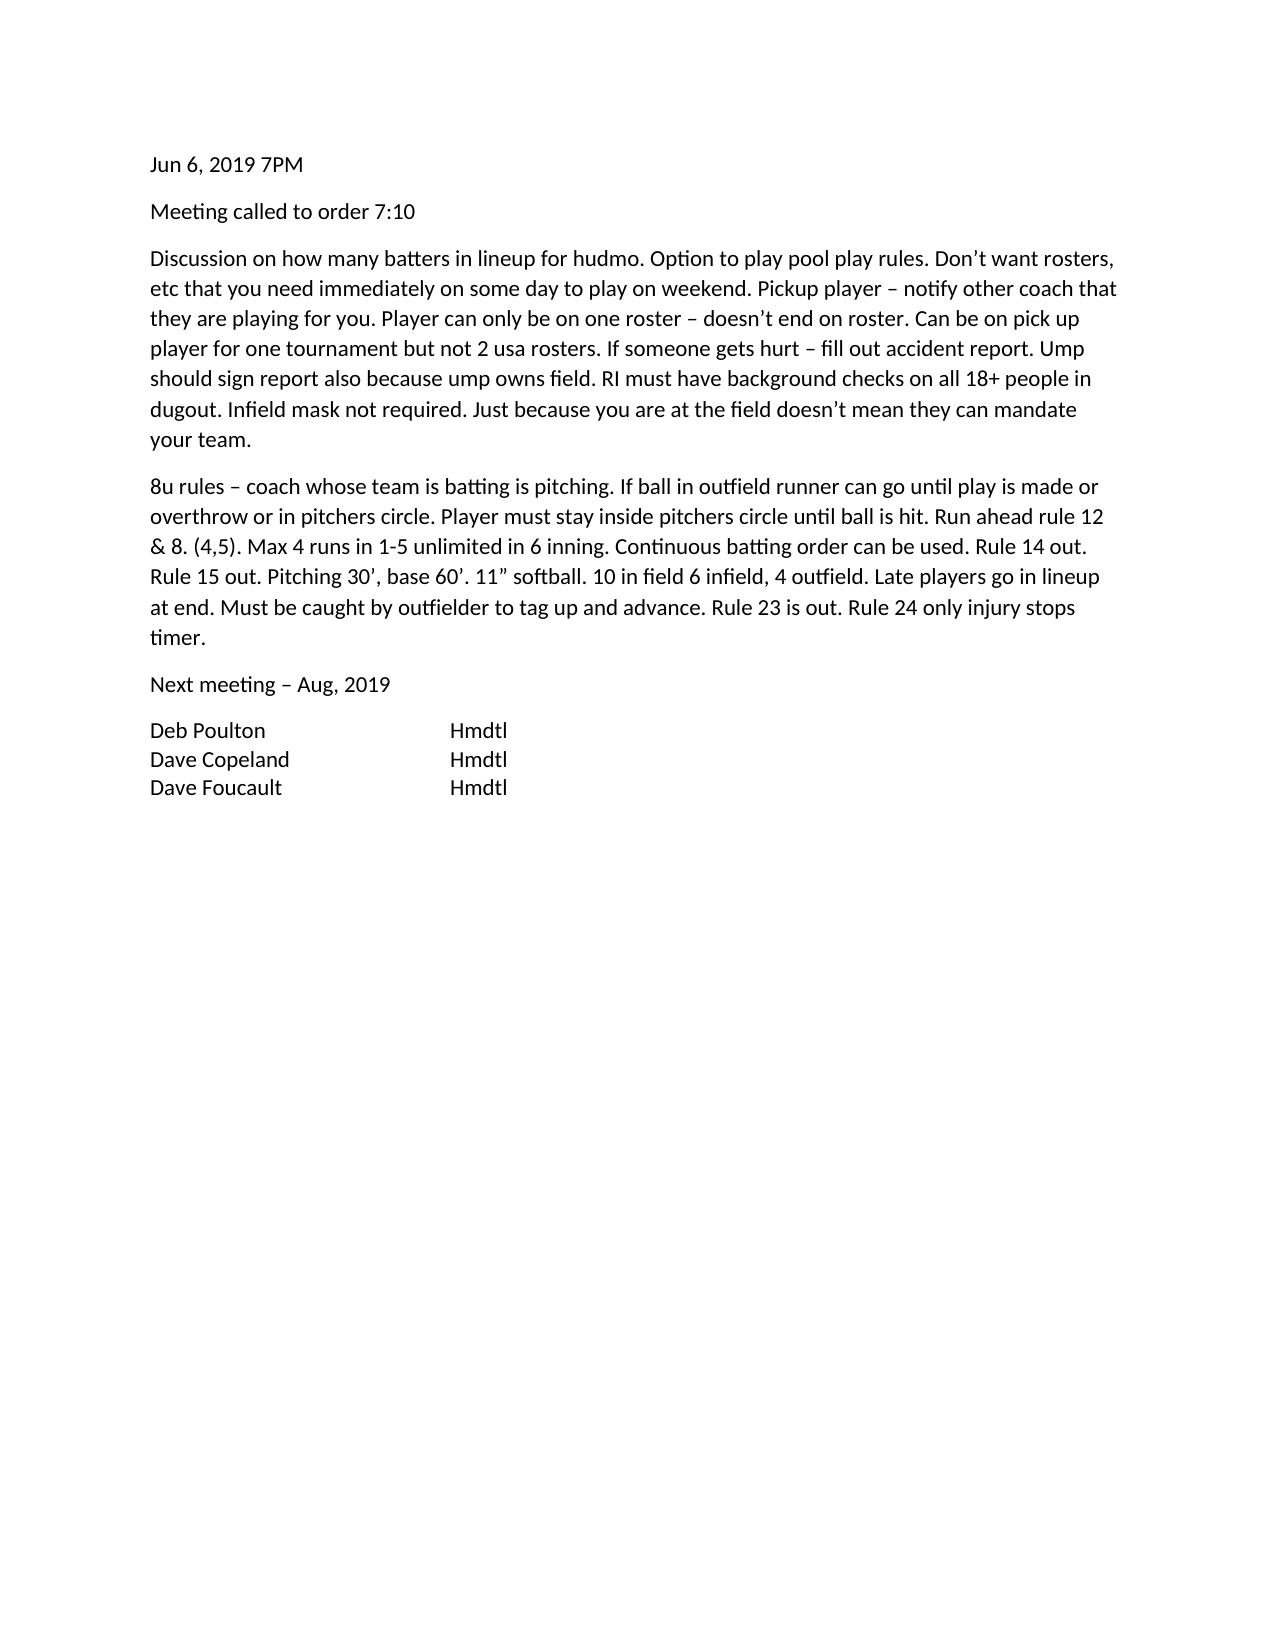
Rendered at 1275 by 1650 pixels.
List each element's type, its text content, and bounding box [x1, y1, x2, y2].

text Next meeting – Aug, 2019 [150, 670, 1125, 698]
text Jun 6, 2019 7PM [150, 150, 1125, 178]
text Deb Poulton Hmdtl [150, 717, 1125, 745]
text Dave Copeland Hmdtl [150, 745, 1125, 773]
text Meeting called to order 7:10 [150, 197, 1125, 225]
text Discussion on how many batters in lineup for hudmo. Option to play pool play rules. Don’t want rosters, etc that you need immediately on some day to play on weekend. Pickup player – notify other coach that they are playing for you. Player can only be on one roster – doesn’t end on roster. Can be on pick up player for one tournament but not 2 usa rosters. If someone gets hurt – fill out accident report. Ump should sign report also because ump owns field. RI must have background checks on all 18+ people in dugout. Infield mask not required. Just because you are at the field doesn’t mean they can mandate your team. [150, 244, 1125, 453]
text Dave Foucault Hmdtl [150, 773, 1125, 801]
text 8u rules – coach whose team is batting is pitching. If ball in outfield runner can go until play is made or overthrow or in pitchers circle. Player must stay inside pitchers circle until ball is hit. Run ahead rule 12 & 8. (4,5). Max 4 runs in 1-5 unlimited in 6 inning. Continuous batting order can be used. Rule 14 out. Rule 15 out. Pitching 30’, base 60’. 11” softball. 10 in field 6 infield, 4 outfield. Late players go in lineup at end. Must be caught by outfielder to tag up and advance. Rule 23 is out. Rule 24 only injury stops timer. [150, 472, 1125, 651]
